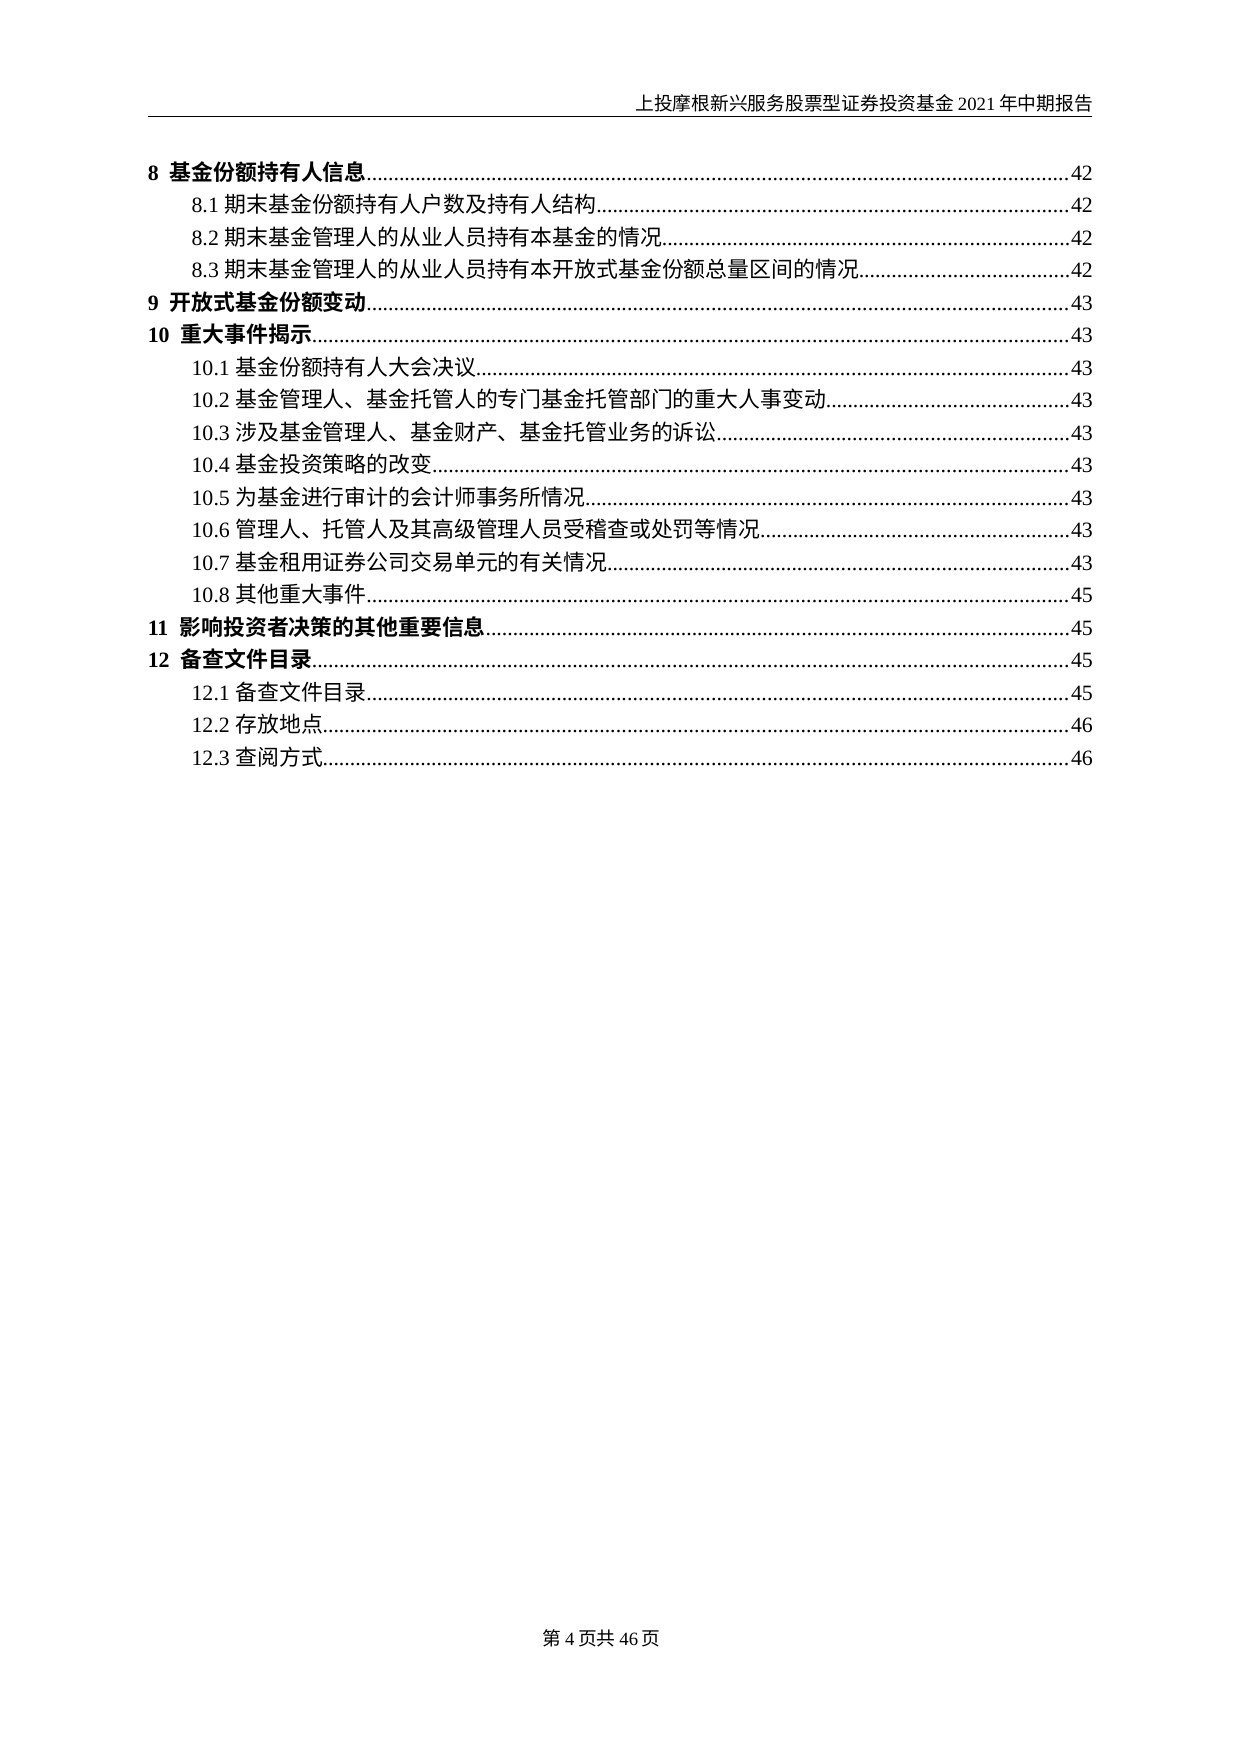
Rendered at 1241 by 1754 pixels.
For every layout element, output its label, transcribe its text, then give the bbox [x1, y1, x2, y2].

text 12 备查文件目录 45 [148, 642, 1092, 674]
text 8.2 期末基金管理人的从业人员持有本基金的情况 42 [191, 219, 1092, 252]
text 10.5 为基金进行审计的会计师事务所情况 43 [191, 479, 1092, 512]
text 10.7 基金租用证券公司交易单元的有关情况 43 [191, 544, 1092, 577]
text 12.1 备查文件目录 45 [191, 674, 1092, 707]
text 9 开放式基金份额变动 43 [148, 284, 1092, 317]
text 12.3 查阅方式 46 [191, 739, 1092, 772]
text 10.8 其他重大事件 45 [191, 577, 1092, 609]
text 12.2 存放地点 46 [191, 707, 1092, 739]
text 8.1 期末基金份额持有人户数及持有人结构 42 [191, 187, 1092, 219]
text 8 基金份额持有人信息 42 [148, 154, 1092, 187]
text 10.6 管理人、托管人及其高级管理人员受稽查或处罚等情况 43 [191, 512, 1092, 544]
text 10.4 基金投资策略的改变 43 [191, 447, 1092, 479]
text 10 重大事件揭示 43 [148, 317, 1092, 349]
text 11 影响投资者决策的其他重要信息 45 [148, 609, 1092, 642]
text 10.1 基金份额持有人大会决议 43 [191, 349, 1092, 382]
text 8.3 期末基金管理人的从业人员持有本开放式基金份额总量区间的情况 42 [191, 252, 1092, 284]
text 10.2 基金管理人、基金托管人的专门基金托管部门的重大人事变动 43 [191, 382, 1092, 414]
text 10.3 涉及基金管理人、基金财产、基金托管业务的诉讼 43 [191, 414, 1092, 447]
